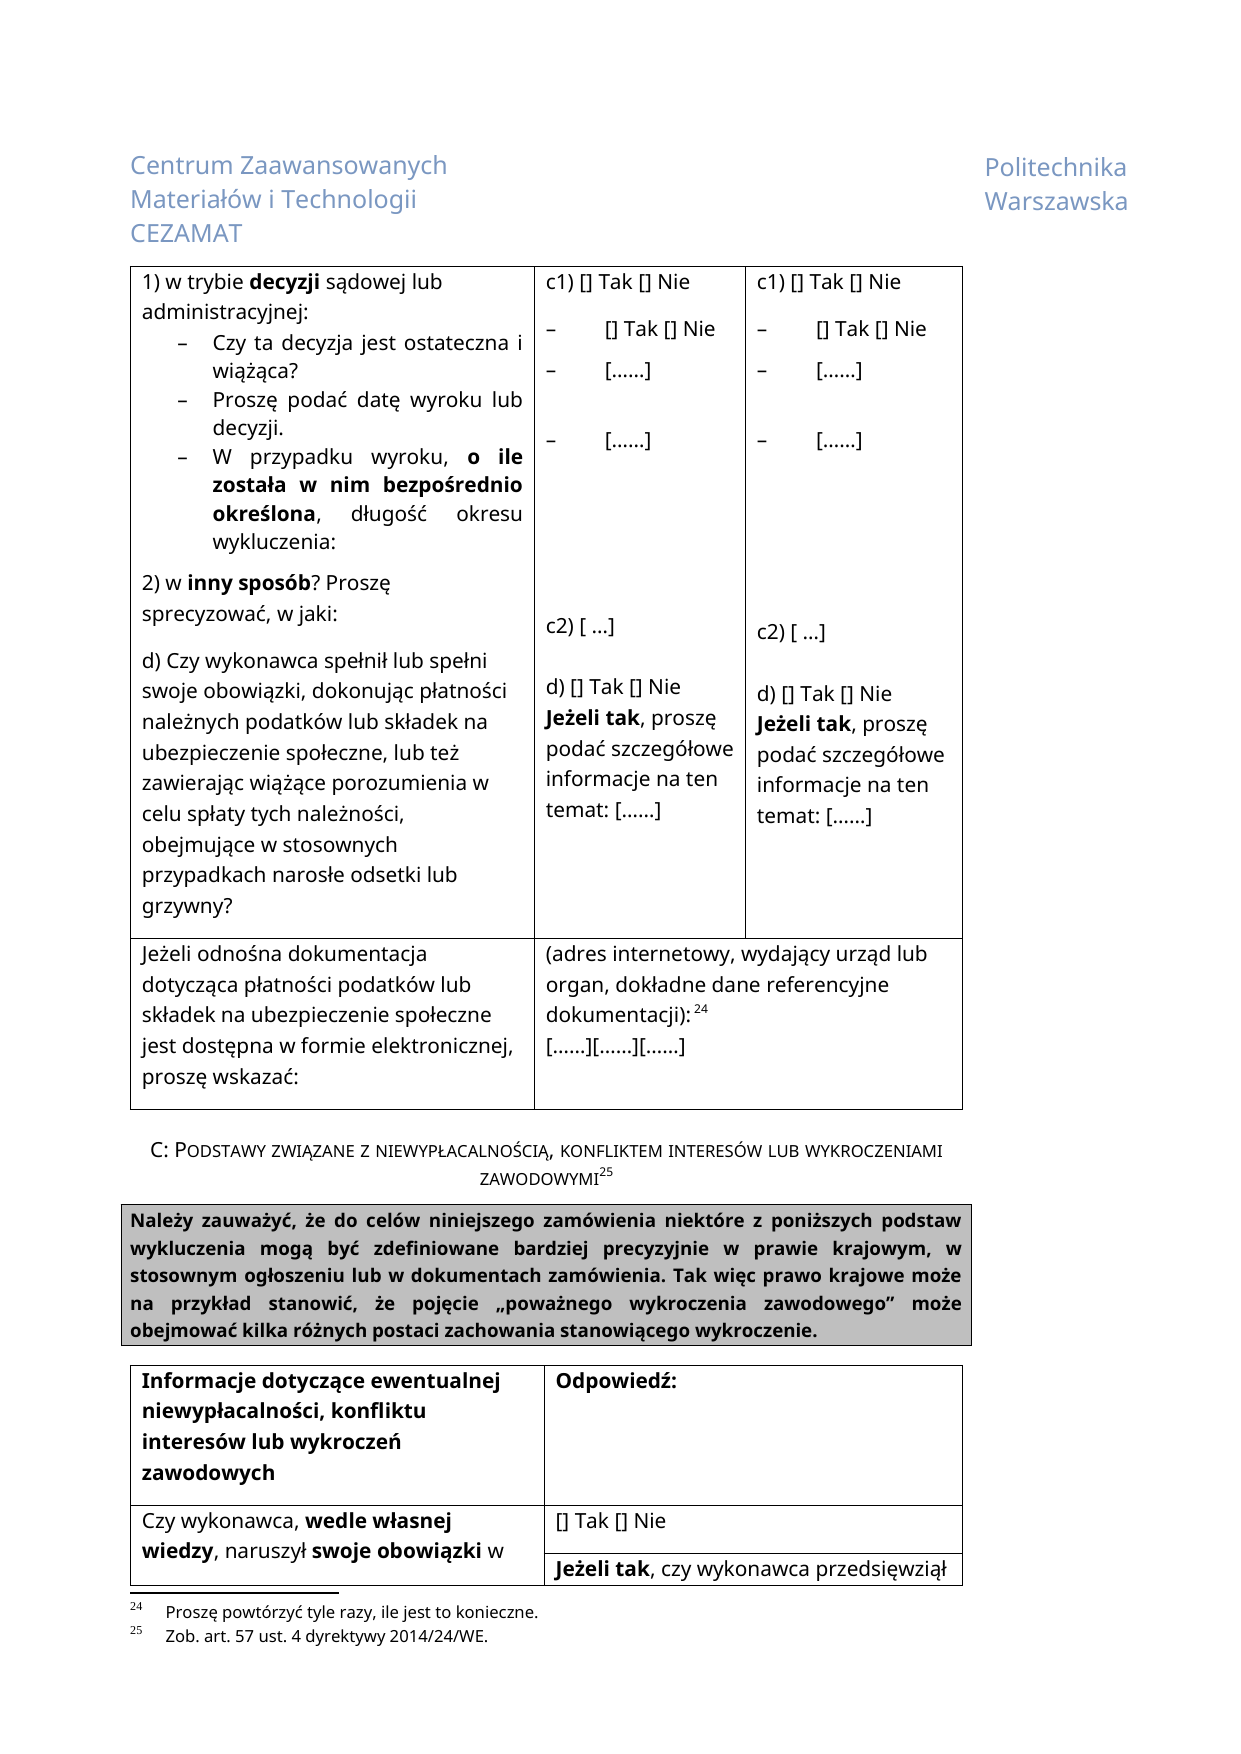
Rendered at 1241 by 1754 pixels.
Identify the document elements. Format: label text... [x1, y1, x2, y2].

table_cell Jeżeli odnośna dokumentacja dotycząca płatności podatków lub składek na ubezpieczenie społeczne jest dostępna w formie elektronicznej, proszę wskazać: [131, 939, 534, 1109]
table_header Informacje dotyczące ewentualnej niewypłacalności, konfliktu interesów lub wykroczeń zawodowych [131, 1366, 544, 1505]
table_cell Czy wykonawca, wedle własnej wiedzy, naruszył swoje obowiązki w dziedzinie prawa środowiska, prawa socjalnego i prawa pracy? [131, 1506, 544, 1585]
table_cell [535, 267, 745, 938]
table_header Odpowiedź: [545, 1366, 962, 1505]
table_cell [545, 1554, 962, 1585]
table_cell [746, 267, 962, 938]
table_cell (adres internetowy, wydający urząd lub organ, dokładne dane referencyjne dokumentacji): [……][……][……] [535, 939, 962, 1109]
table_cell [] Tak [] Nie [545, 1506, 962, 1553]
title C: Podstawy związane z niewypłacalnością, konfliktem interesów lub wykroczeniami zawodowymi [130, 1135, 963, 1192]
text Należy zauważyć, że do celów niniejszego zamówienia niektóre z poniższych podstaw wykluczenia mogą być zdefiniowane bardziej precyzyjnie w prawie krajowym, w stosownym ogłoszeniu lub w dokumentach zamówienia. Tak więc prawo krajowe może na przykład stanowić, że pojęcie „poważnego wykroczenia zawodowego” może obejmować kilka różnych postaci zachowania stanowiącego wykroczenie. [122, 1205, 971, 1345]
